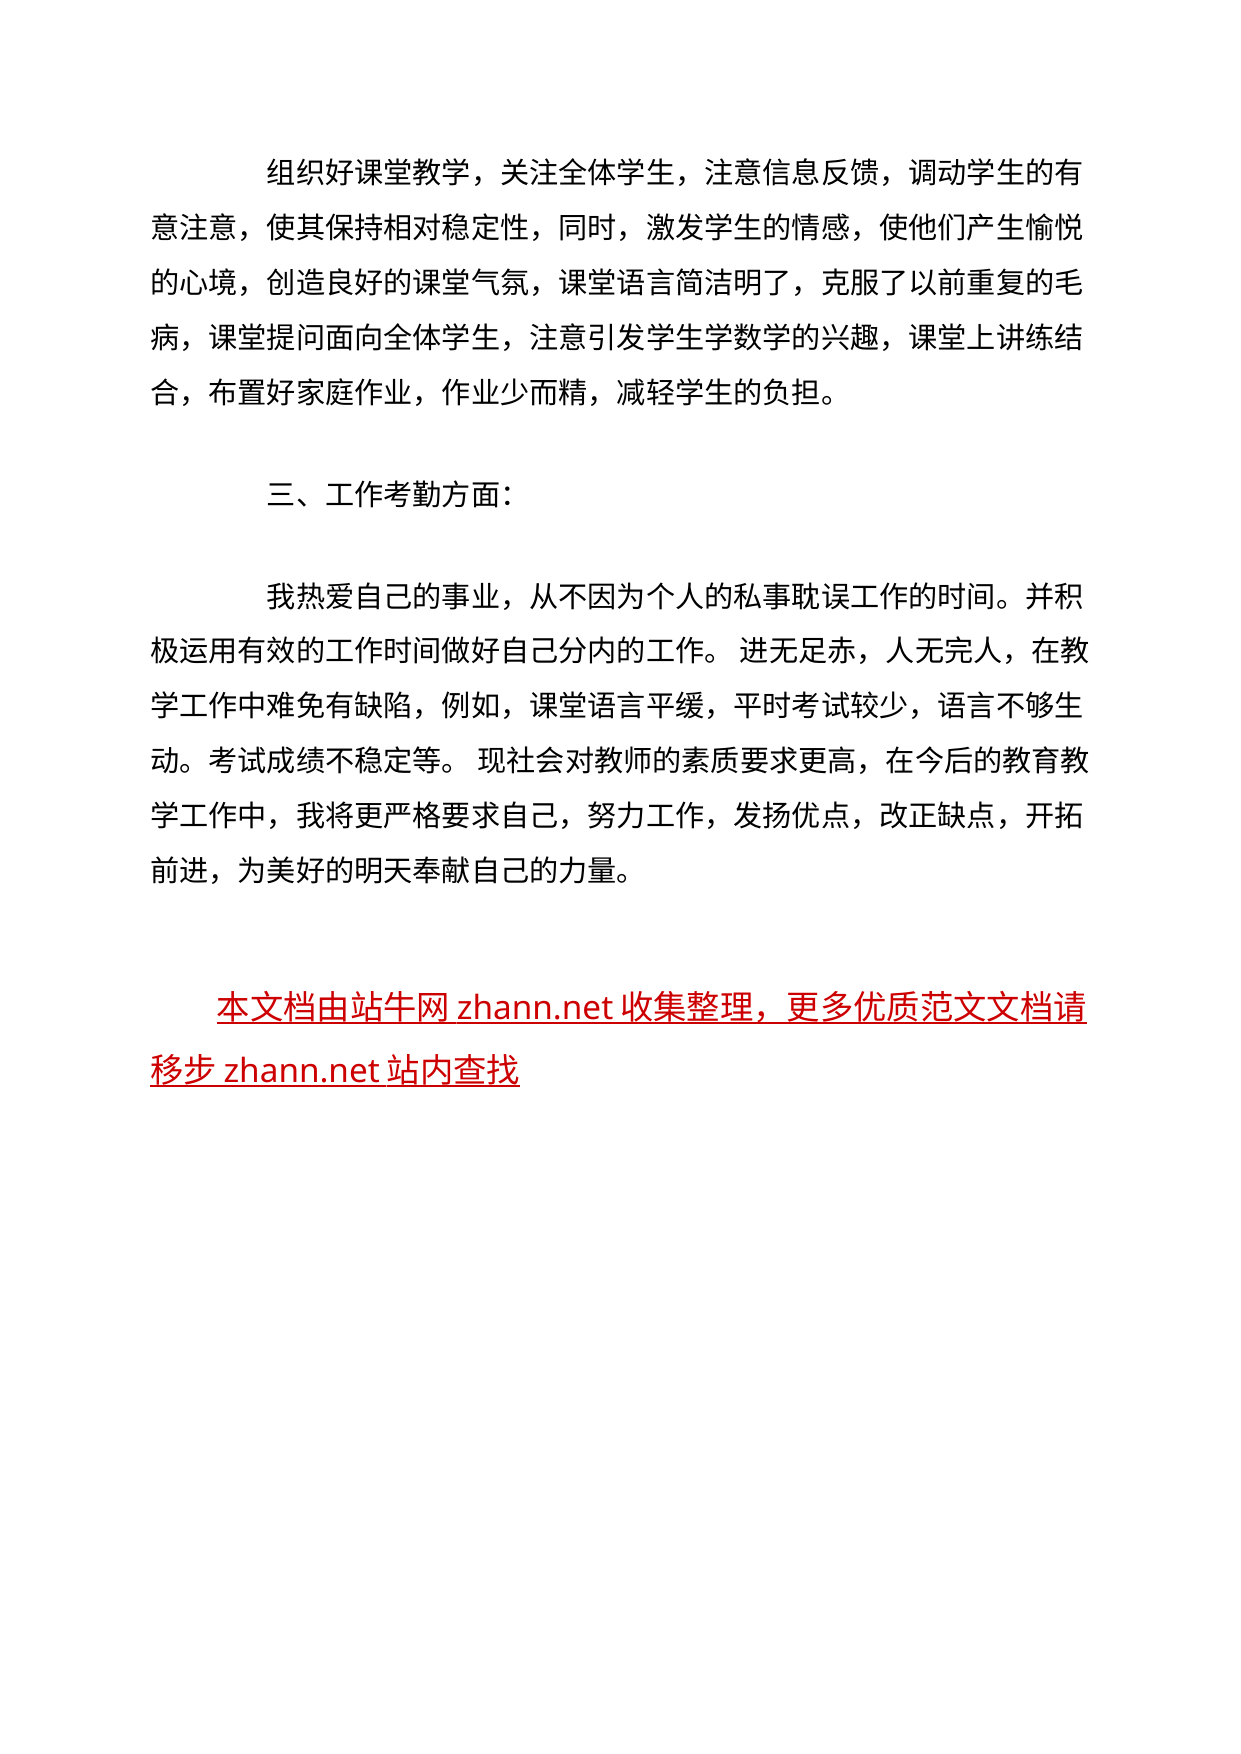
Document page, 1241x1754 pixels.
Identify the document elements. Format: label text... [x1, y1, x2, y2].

text 三、工作考勤方面： [150, 471, 1090, 514]
text 组织好课堂教学，关注全体学生，注意信息反馈，调动学生的有意注意，使其保持相对稳定性，同时，激发学生的情感，使他们产生愉悦的心境，创造良好的课堂气氛，课堂语言简洁明了，克服了以前重复的毛病，课堂提问面向全体学生，注意引发学生学数学的兴趣，课堂上讲练结合，布置好家庭作业，作业少而精，减轻学生的负担。 [150, 150, 1090, 412]
text 我热爱自己的事业，从不因为个人的私事耽误工作的时间。并积极运用有效的工作时间做好自己分内的工作。 进无足赤，人无完人，在教学工作中难免有缺陷，例如，课堂语言平缓，平时考试较少，语言不够生动。考试成绩不稳定等。 现社会对教师的素质要求更高，在今后的教育教学工作中，我将更严格要求自己，努力工作，发扬优点，改正缺点，开拓前进，为美好的明天奉献自己的力量。 [150, 573, 1090, 890]
text 本文档由站牛网zhann.net收集整理，更多优质范文文档请移步zhann.net站内查找 [150, 981, 1090, 1092]
